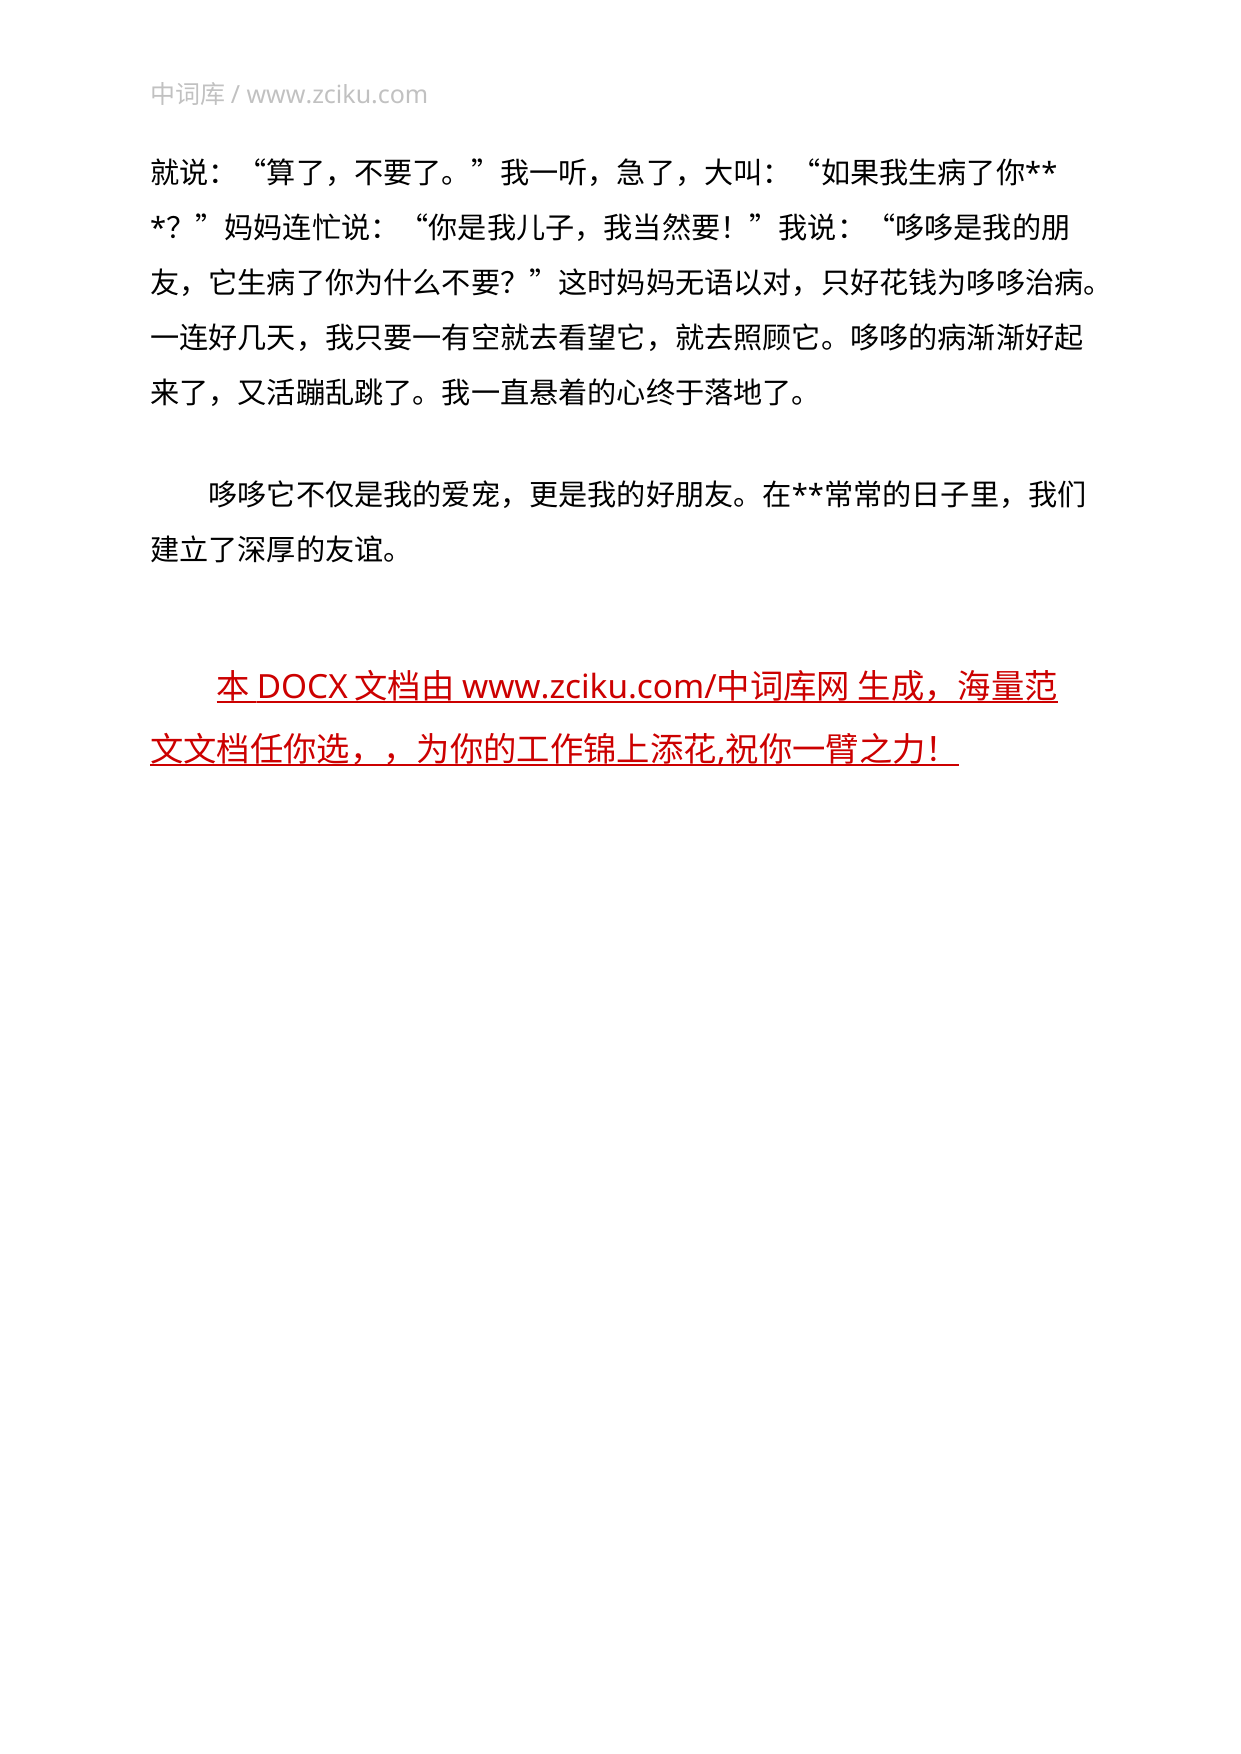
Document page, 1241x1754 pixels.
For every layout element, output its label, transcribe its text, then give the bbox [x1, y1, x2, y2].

text 哆哆它不仅是我的爱宠，更是我的好朋友。在**常常的日子里，我们建立了深厚的友谊。 [150, 472, 1090, 569]
text 本DOCX文档由 www.zciku.com/中词库网 生成，海量范文文档任你选，，为你的工作锦上添花,祝你一臂之力！ [150, 659, 1090, 771]
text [150, 150, 1090, 412]
